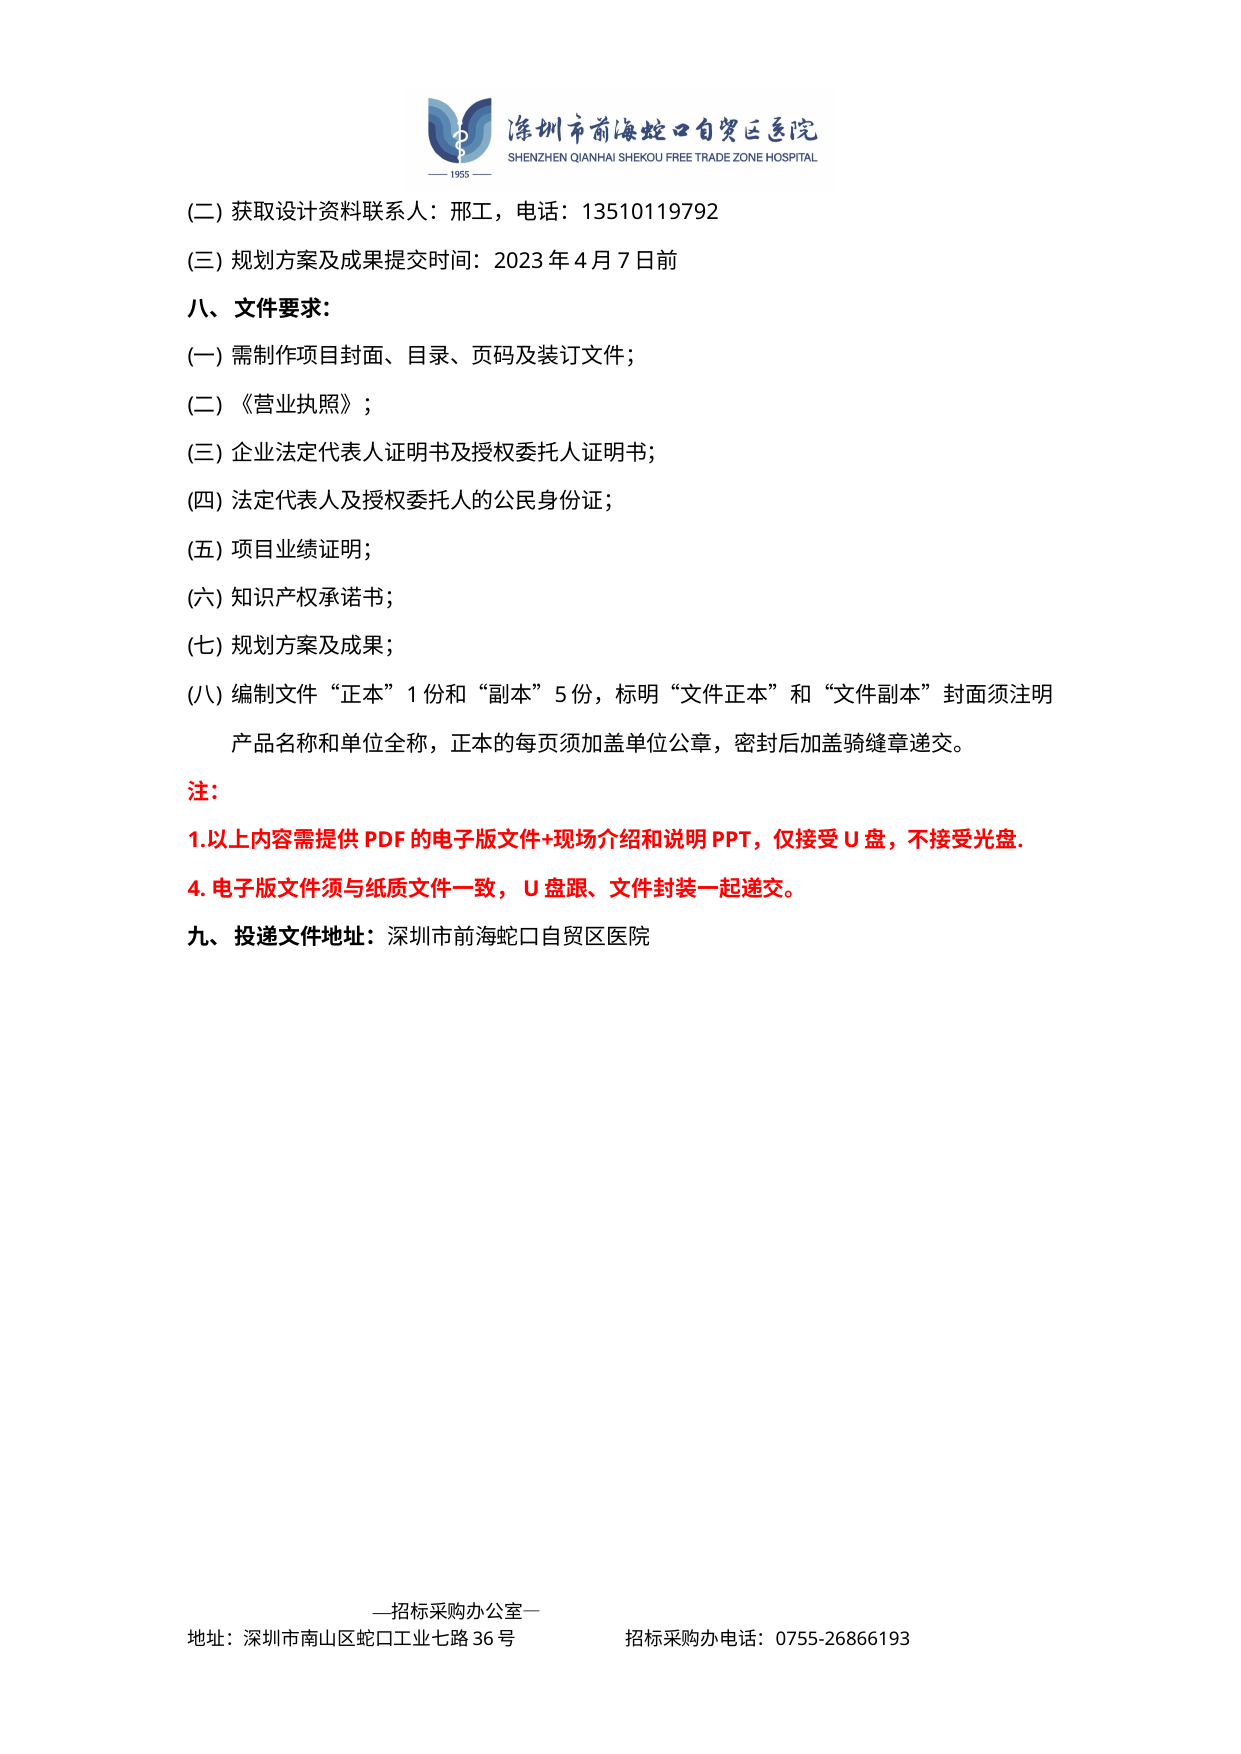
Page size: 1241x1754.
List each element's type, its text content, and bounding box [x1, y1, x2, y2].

list 规划方案及成果提交时间：2023年4月7日前 [187, 242, 1053, 275]
list 项目业绩证明； [187, 532, 1053, 564]
list 文件要求： [187, 291, 1053, 322]
list 编制文件“正本”1份和“副本”5份，标明“文件正本”和“文件副本”封面须注明产品名称和单位全称，正本的每页须加盖单位公章，密封后加盖骑缝章递交。 [187, 677, 1053, 758]
text 4. 电子版文件须与纸质文件一致， U盘跟、文件封装一起递交。 [187, 870, 1053, 903]
list 知识产权承诺书； [187, 580, 1053, 612]
list 法定代表人及授权委托人的公民身份证； [187, 483, 1053, 516]
picture [404, 88, 836, 190]
list 获取设计资料联系人：邢工，电话：13510119792 [187, 194, 1053, 227]
list 《营业执照》； [187, 387, 1053, 419]
text 注： [187, 774, 1053, 806]
list 投递文件地址：深圳市前海蛇口自贸区医院 [187, 919, 1053, 951]
list 规划方案及成果； [187, 628, 1053, 661]
list 企业法定代表人证明书及授权委托人证明书； [187, 435, 1053, 467]
list 需制作项目封面、目录、页码及装订文件； [187, 338, 1053, 371]
list 1.以上内容需提供PDF的电子版文件+现场介绍和说明PPT，仅接受U盘，不接受光盘. [187, 822, 1053, 854]
